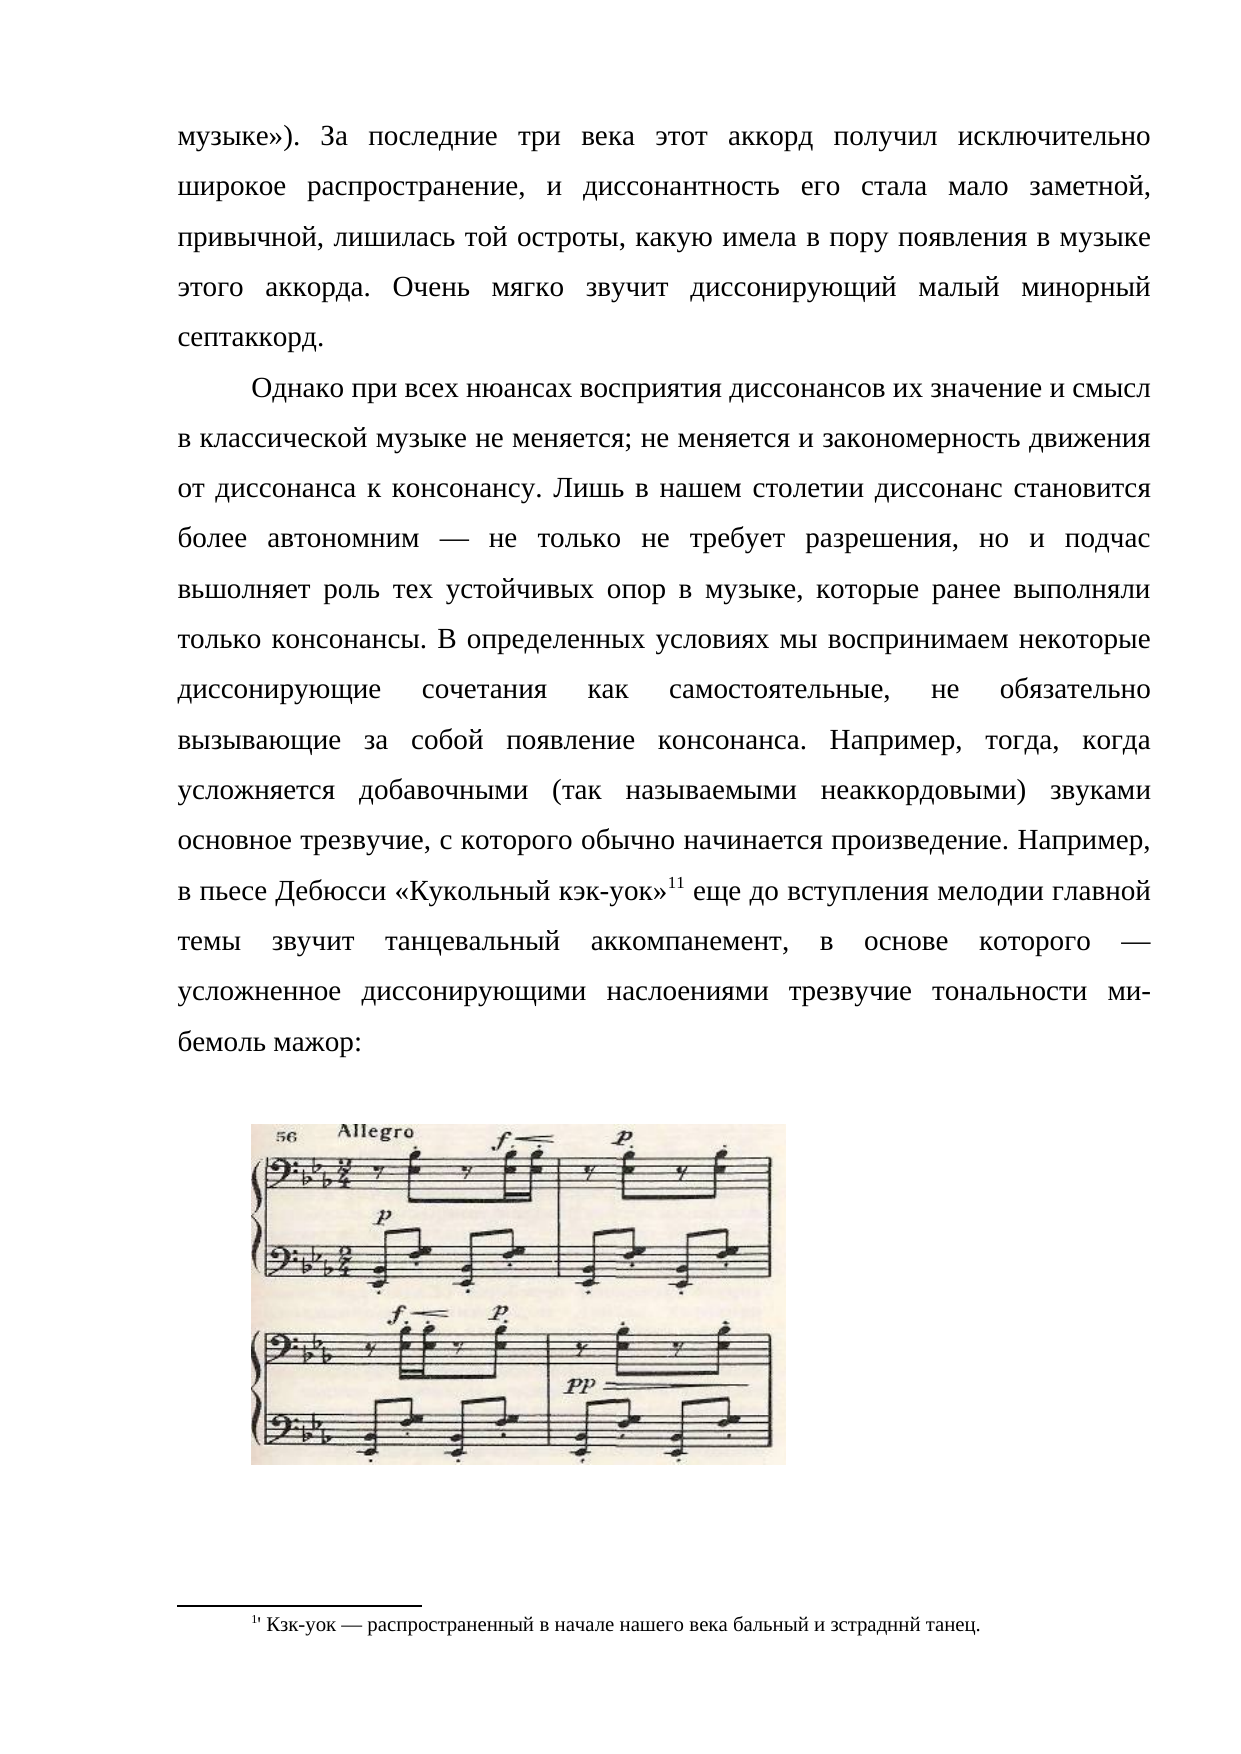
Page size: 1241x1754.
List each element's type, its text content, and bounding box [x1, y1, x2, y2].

picture [251, 1124, 786, 1465]
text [177, 118, 1152, 353]
text Однако при всех нюансах восприятия диссонансов их значение и смысл в классической музыке не меняется; не меняется и закономерность движения от диссонанса к консонансу. Лишь в нашем столетии диссонанс становится более автономним — не только не требует разрешения, но и подчас вьшолняет роль тех устойчивых опор в музыке, которые ранее выполняли только консонансы. В определенных условиях мы воспринимаем некоторые диссонирующие сочетания как самостоятельные, не обязательно вызывающие за собой появление консонанса. Например, тогда, когда усложняется добавочными (так называемыми неаккордовыми) звуками основное трезвучие, с которого обычно начинается произведение. Например, в пьесе Дебюсси «Кукольный кэк-уок»1 еще до вступления мелодии главной темы звучит танцевальный аккомпанемент, в основе которого — усложненное диссонирующими наслоениями трезвучие тональности ми-бемоль мажор: [177, 370, 1152, 1057]
